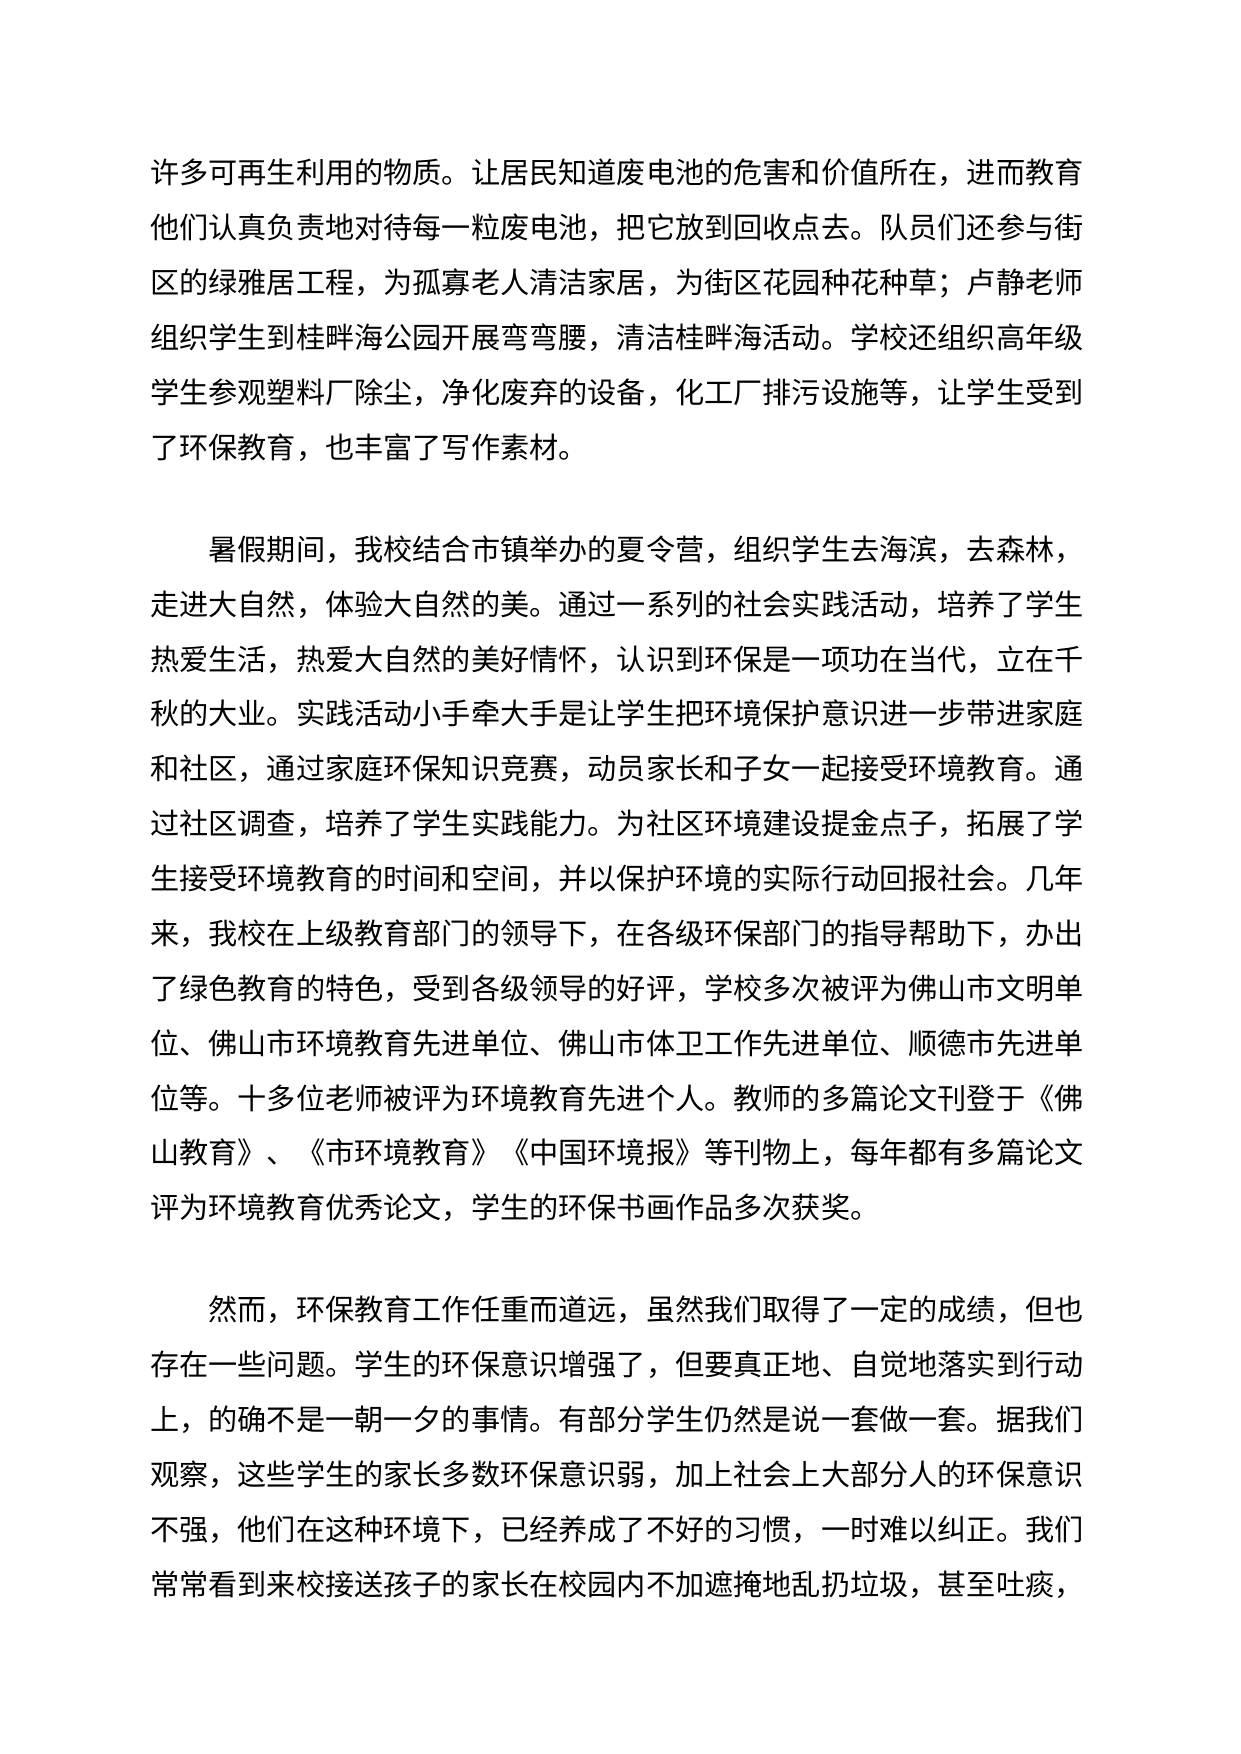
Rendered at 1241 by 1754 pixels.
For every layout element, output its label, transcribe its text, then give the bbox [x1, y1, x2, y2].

text 暑假期间，我校结合市镇举办的夏令营，组织学生去海滨，去森林，走进大自然，体验大自然的美。通过一系列的社会实践活动，培养了学生热爱生活，热爱大自然的美好情怀，认识到环保是一项功在当代，立在千秋的大业。实践活动小手牵大手是让学生把环境保护意识进一步带进家庭和社区，通过家庭环保知识竞赛，动员家长和子女一起接受环境教育。通过社区调查，培养了学生实践能力。为社区环境建设提金点子，拓展了学生接受环境教育的时间和空间，并以保护环境的实际行动回报社会。几年来，我校在上级教育部门的领导下，在各级环保部门的指导帮助下，办出了绿色教育的特色，受到各级领导的好评，学校多次被评为佛山市文明单位、佛山市环境教育先进单位、佛山市体卫工作先进单位、顺德市先进单位等。十多位老师被评为环境教育先进个人。教师的多篇论文刊登于《佛山教育》、《市环境教育》《中国环境报》等刊物上，每年都有多篇论文评为环境教育优秀论文，学生的环保书画作品多次获奖。 [150, 526, 1090, 1227]
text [150, 150, 1090, 467]
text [150, 1287, 1090, 1603]
